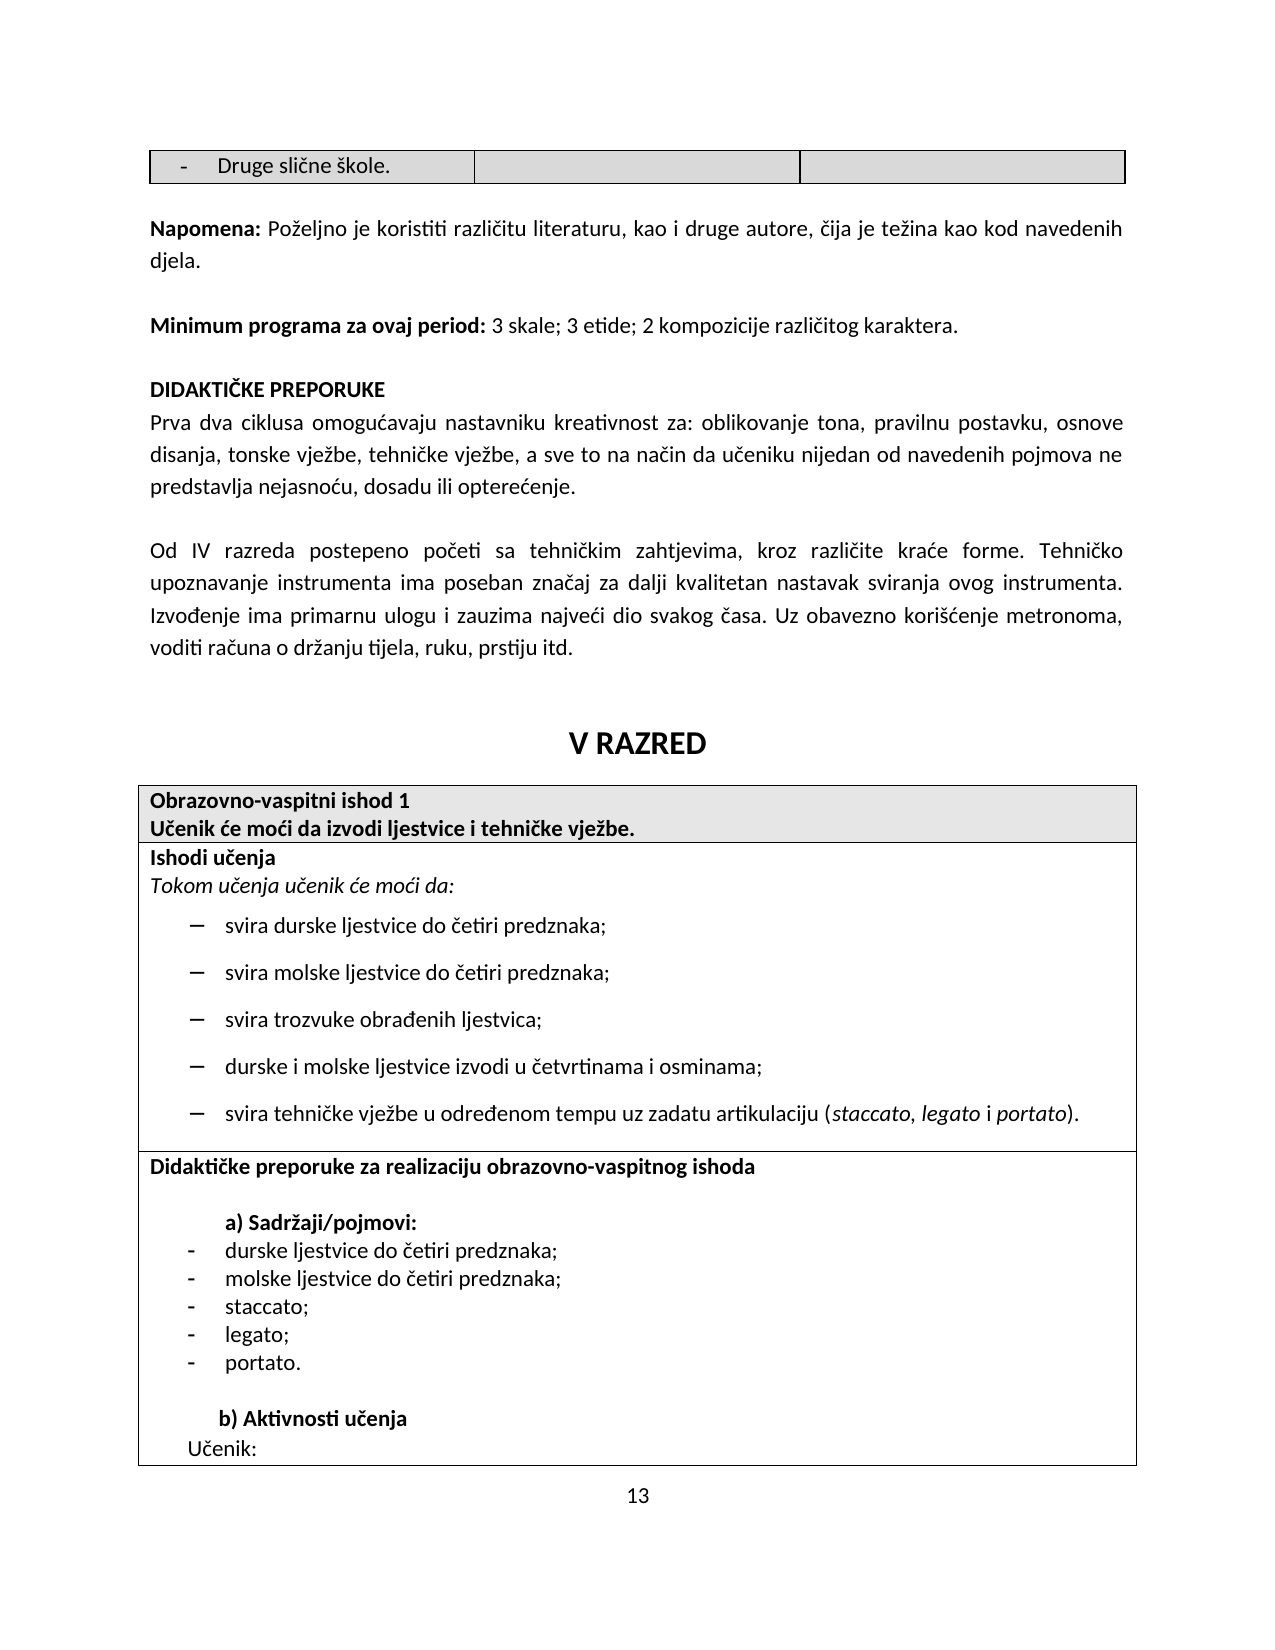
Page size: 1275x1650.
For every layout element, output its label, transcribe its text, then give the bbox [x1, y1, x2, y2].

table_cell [151, 151, 474, 183]
text Minimum programa za ovaj period: 3 skale; 3 etide; 2 kompozicije različitog karaktera. [150, 311, 1125, 339]
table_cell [139, 1152, 1136, 1464]
table_cell Ishodi učenja Tokom učenja učenik će moći da: svira durske ljestvice do četiri predznaka; svira molske ljestvice do četiri predznaka; svira trozvuke obrađenih ljestvica; durske i molske ljestvice izvodi u četvrtinama i osminama; svira tehničke vježbe u određenom tempu uz zadatu artikulaciju (staccato, legato i portato). [139, 843, 1136, 1151]
text Napomena: Poželjno je koristiti različitu literaturu, kao i druge autore, čija je težina kao kod navedenih djela. [150, 214, 1125, 275]
text DIDAKTIČKE PREPORUKE [150, 375, 1125, 403]
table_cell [475, 151, 799, 183]
subtitle V RAZRED [150, 722, 1125, 763]
table_header Obrazovno-vaspitni ishod 1 Učenik će moći da izvodi ljestvice i tehničke vježbe. [139, 786, 1136, 842]
text Prva dva ciklusa omogućavaju nastavniku kreativnost za: oblikovanje tona, pravilnu postavku, osnove disanja, tonske vježbe, tehničke vježbe, a sve to na način da učeniku nijedan od navedenih pojmova ne predstavlja nejasnoću, dosadu ili opterećenje. [150, 408, 1125, 500]
text Od IV razreda postepeno početi sa tehničkim zahtjevima, kroz različite kraće forme. Tehničko upoznavanje instrumenta ima poseban značaj za dalji kvalitetan nastavak sviranja ovog instrumenta. Izvođenje ima primarnu ulogu i zauzima najveći dio svakog časa. Uz obavezno korišćenje metronoma, voditi računa o držanju tijela, ruku, prstiju itd. [150, 536, 1125, 661]
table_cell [801, 151, 1124, 183]
